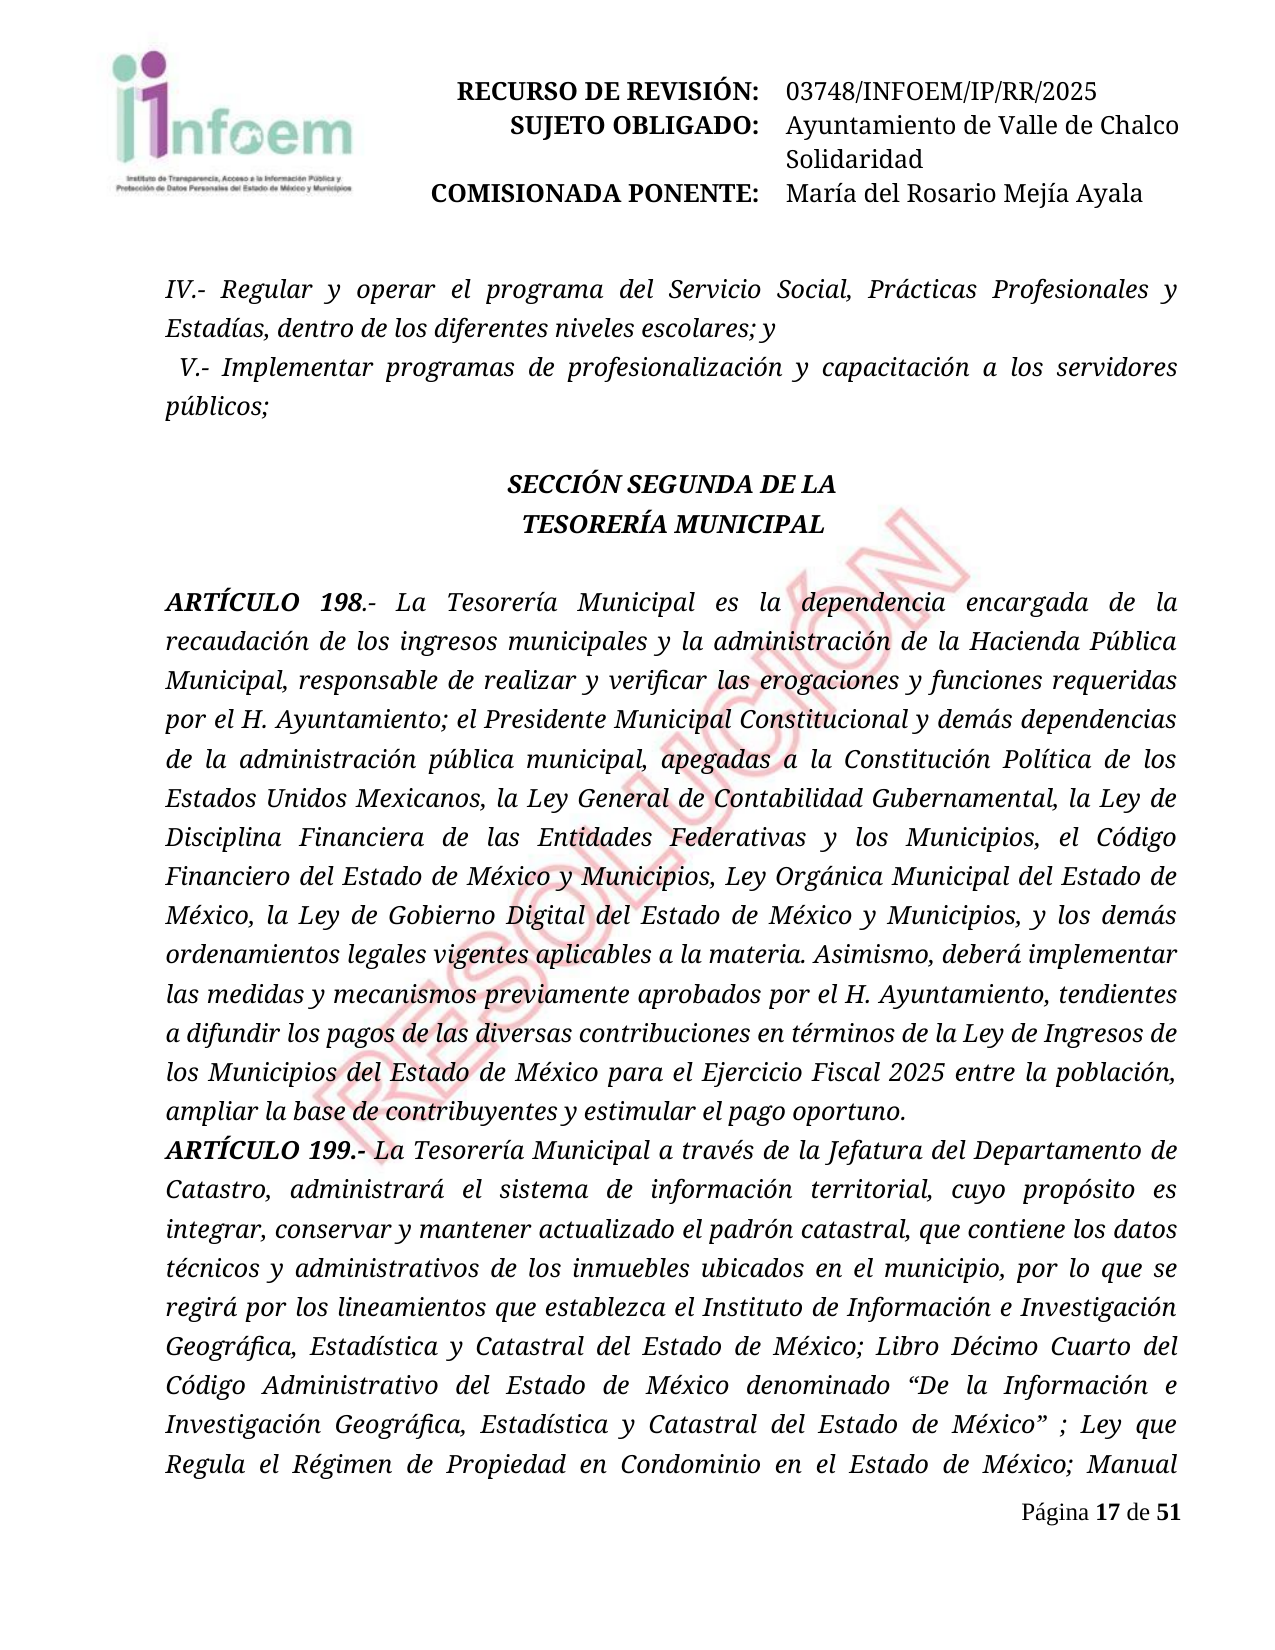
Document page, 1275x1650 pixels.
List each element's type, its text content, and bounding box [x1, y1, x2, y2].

picture [0, 0, 1257, 1636]
text IV.- Regular y operar el programa del Servicio Social, Prácticas Profesionales y Estadías, dentro de los diferentes niveles escolares; y [165, 271, 1181, 344]
text SECCIÓN SEGUNDA DE LA [165, 467, 1181, 501]
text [165, 1133, 1181, 1480]
text TESORERÍA MUNICIPAL [165, 506, 1181, 540]
text V.- Implementar programas de profesionalización y capacitación a los servidores públicos; [165, 349, 1181, 423]
text ARTÍCULO 198.- La Tesorería Municipal es la dependencia encargada de la recaudación de los ingresos municipales y la administración de la Hacienda Pública Municipal, responsable de realizar y verificar las erogaciones y funciones requeridas por el H. Ayuntamiento; el Presidente Municipal Constitucional y demás dependencias de la administración pública municipal, apegadas a la Constitución Política de los Estados Unidos Mexicanos, la Ley General de Contabilidad Gubernamental, la Ley de Disciplina Financiera de las Entidades Federativas y los Municipios, el Código Financiero del Estado de México y Municipios, Ley Orgánica Municipal del Estado de México, la Ley de Gobierno Digital del Estado de México y Municipios, y los demás ordenamientos legales vigentes aplicables a la materia. Asimismo, deberá implementar las medidas y mecanismos previamente aprobados por el H. Ayuntamiento, tendientes a difundir los pagos de las diversas contribuciones en términos de la Ley de Ingresos de los Municipios del Estado de México para el Ejercicio Fiscal 2025 entre la población, ampliar la base de contribuyentes y estimular el pago oportuno. [165, 584, 1181, 1128]
